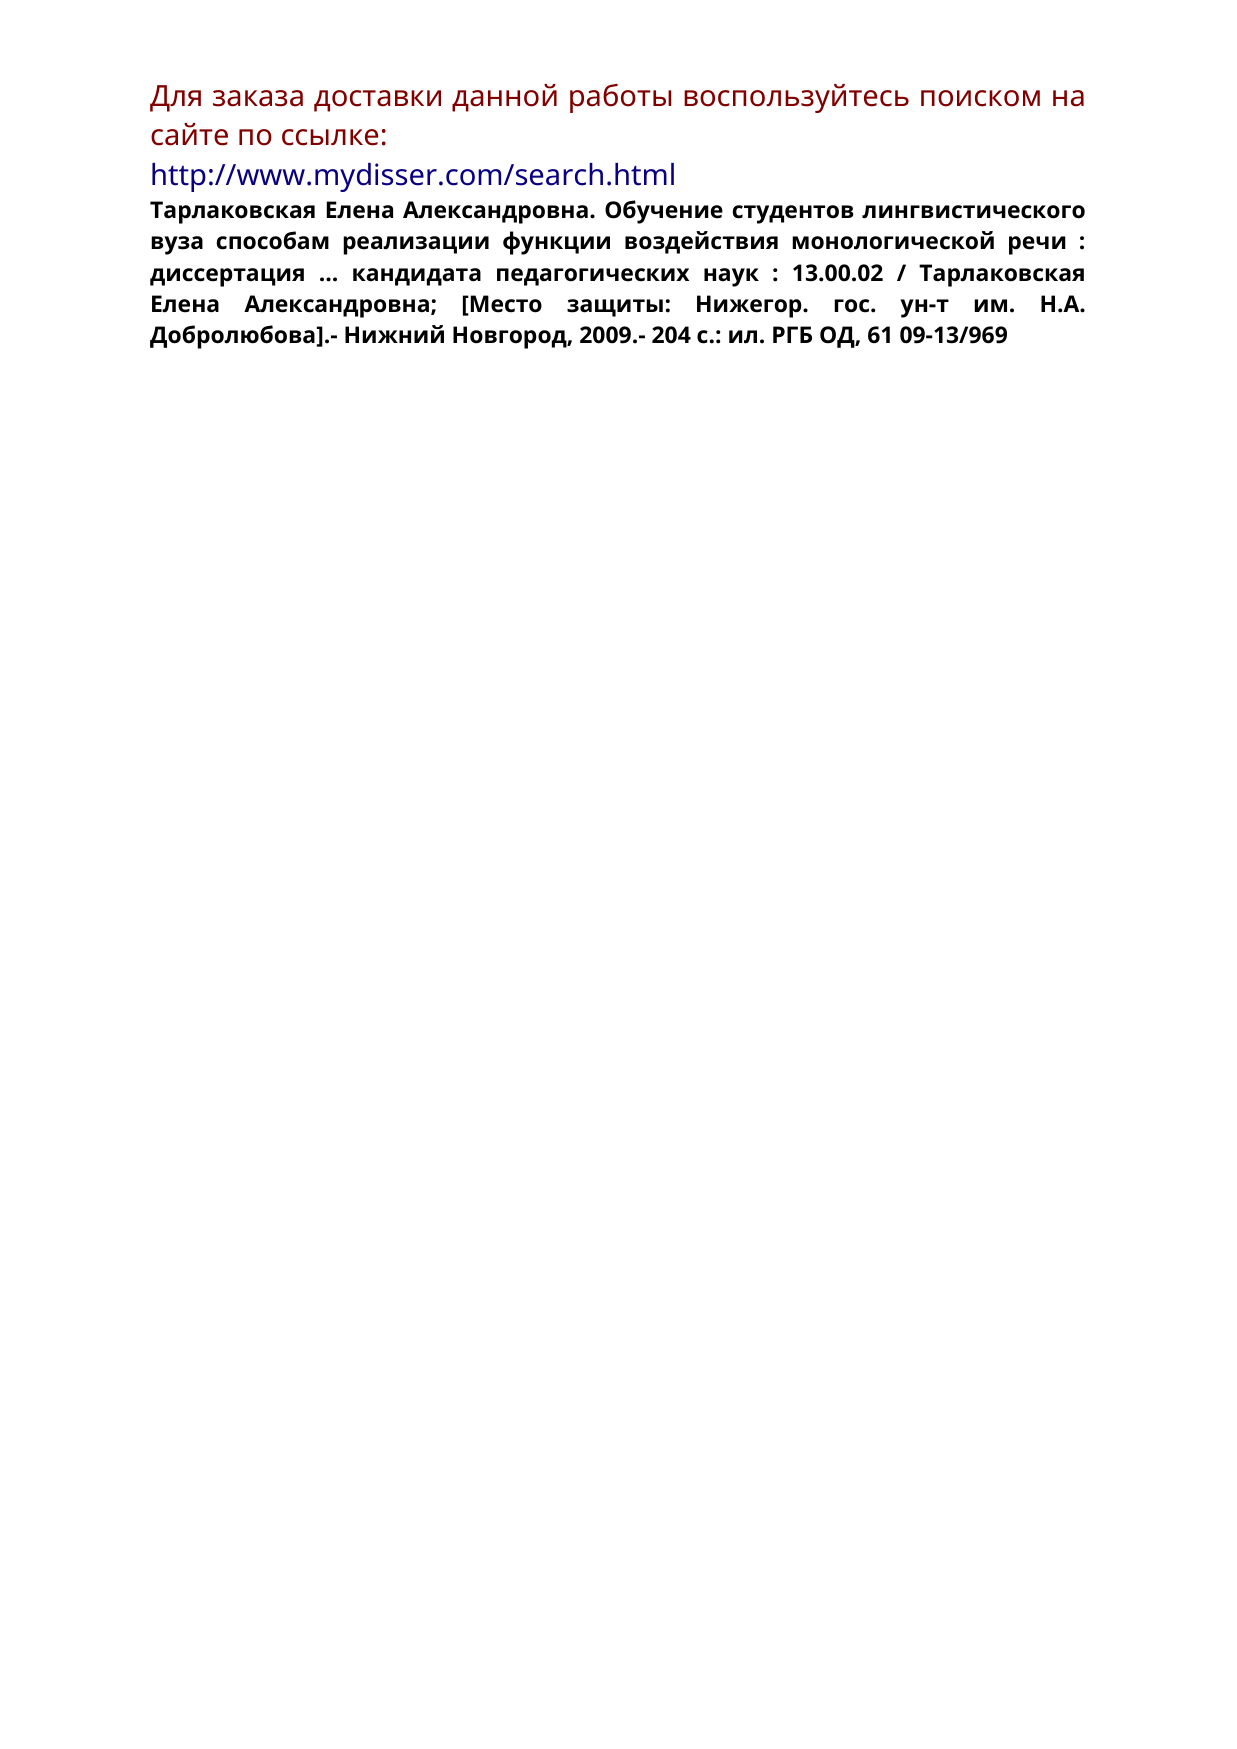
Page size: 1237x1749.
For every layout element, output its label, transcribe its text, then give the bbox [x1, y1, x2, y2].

text Тарлаковская Елена Александровна. Обучение студентов лингвистического вуза способам реализации функции воздействия монологической речи : диссертация ... кандидата педагогических наук : 13.00.02 / Тарлаковская Елена Александровна; [Место защиты: Нижегор. гос. ун-т им. Н.А. Добролюбова].- Нижний Новгород, 2009.- 204 с.: ил. РГБ ОД, 61 09-13/969 [150, 194, 1086, 350]
